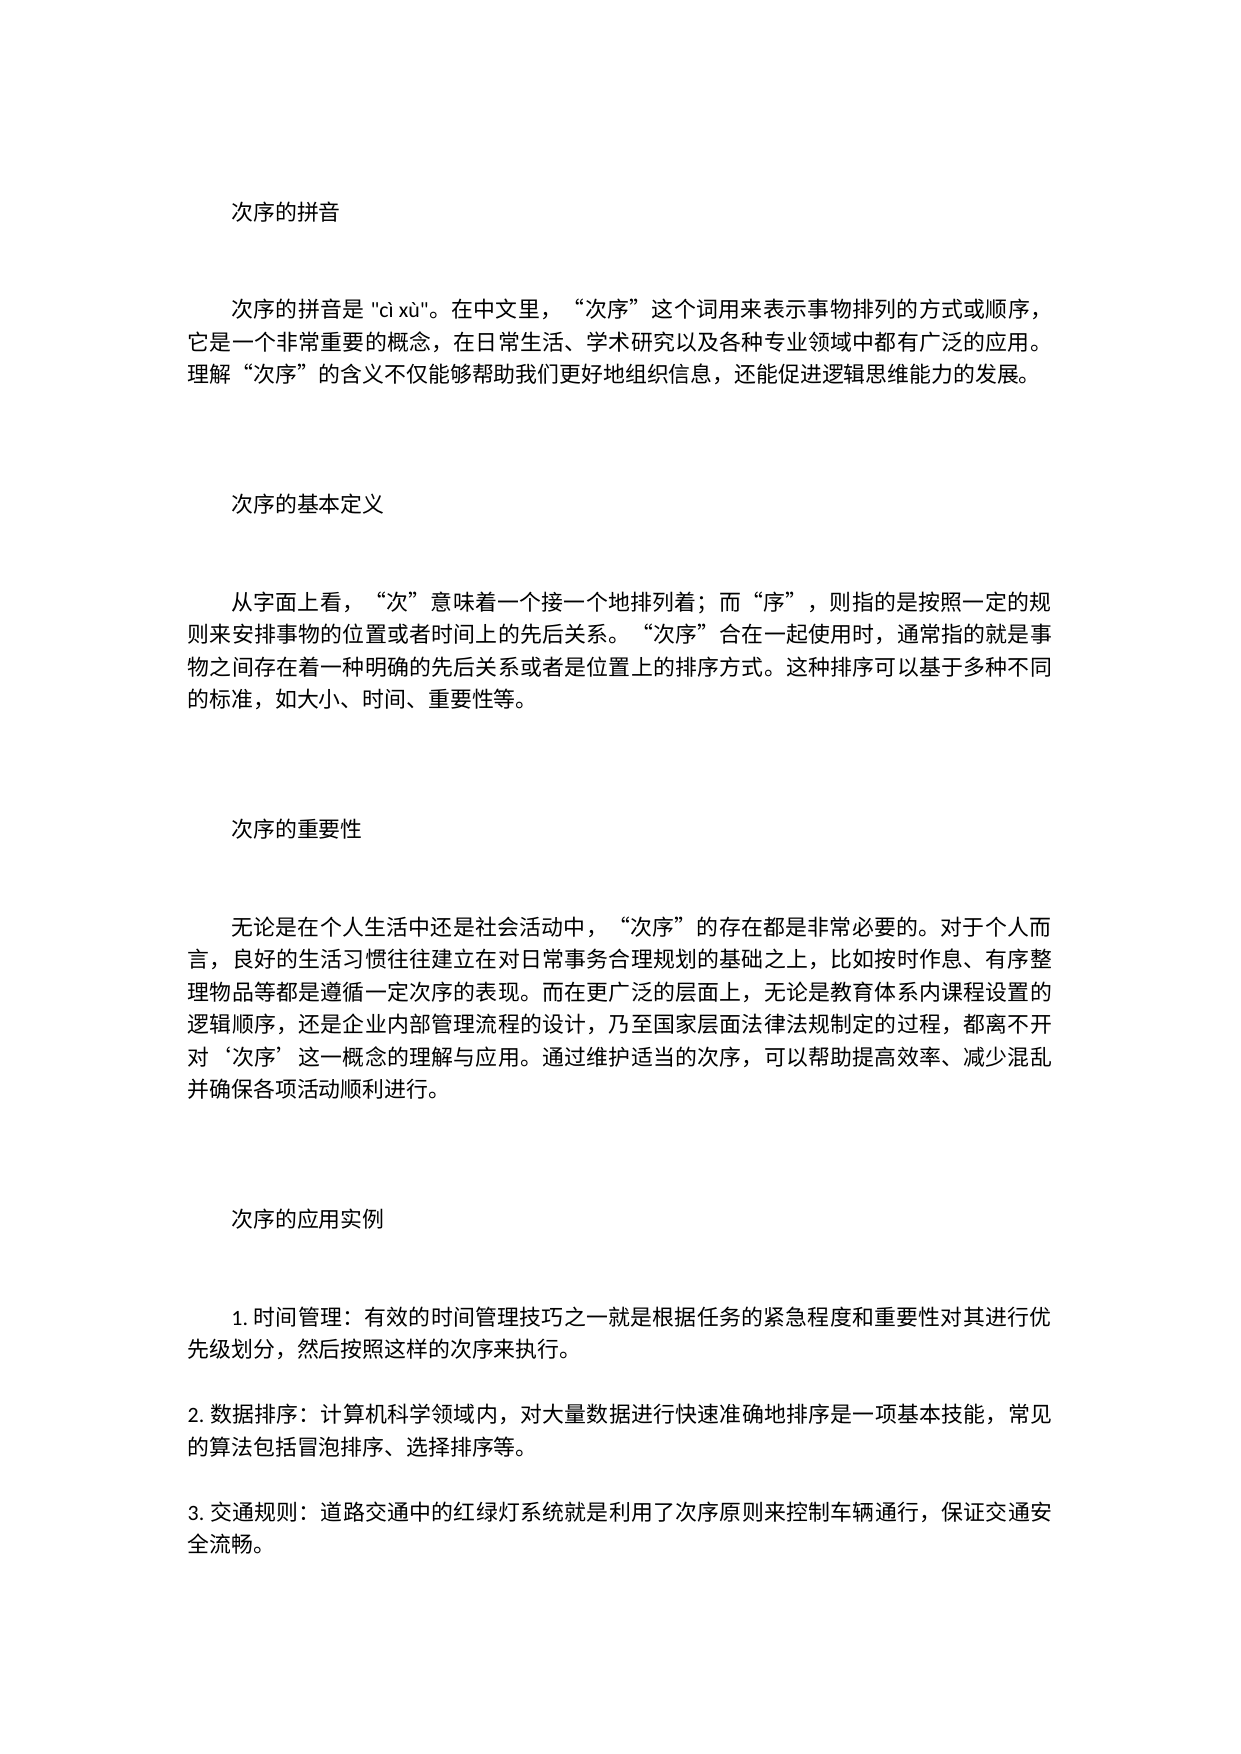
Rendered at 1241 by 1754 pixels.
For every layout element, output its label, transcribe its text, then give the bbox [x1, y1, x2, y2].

text 1. 时间管理：有效的时间管理技巧之一就是根据任务的紧急程度和重要性对其进行优先级划分，然后按照这样的次序来执行。 [187, 1299, 1053, 1364]
text 次序的基本定义 [187, 487, 1053, 519]
text 次序的拼音 [187, 194, 1053, 227]
text 次序的重要性 [187, 812, 1053, 844]
text 次序的应用实例 [187, 1202, 1053, 1234]
text 3. 交通规则：道路交通中的红绿灯系统就是利用了次序原则来控制车辆通行，保证交通安全流畅。 [187, 1494, 1053, 1559]
text 次序的拼音是 "cì xù"。在中文里，“次序”这个词用来表示事物排列的方式或顺序，它是一个非常重要的概念，在日常生活、学术研究以及各种专业领域中都有广泛的应用。理解“次序”的含义不仅能够帮助我们更好地组织信息，还能促进逻辑思维能力的发展。 [187, 292, 1053, 389]
text 2. 数据排序：计算机科学领域内，对大量数据进行快速准确地排序是一项基本技能，常见的算法包括冒泡排序、选择排序等。 [187, 1397, 1053, 1462]
text 无论是在个人生活中还是社会活动中，“次序”的存在都是非常必要的。对于个人而言，良好的生活习惯往往建立在对日常事务合理规划的基础之上，比如按时作息、有序整理物品等都是遵循一定次序的表现。而在更广泛的层面上，无论是教育体系内课程设置的逻辑顺序，还是企业内部管理流程的设计，乃至国家层面法律法规制定的过程，都离不开对‘次序’这一概念的理解与应用。通过维护适当的次序，可以帮助提高效率、减少混乱，并确保各项活动顺利进行。 [187, 909, 1053, 1104]
text 从字面上看，“次”意味着一个接一个地排列着；而“序”，则指的是按照一定的规则来安排事物的位置或者时间上的先后关系。“次序”合在一起使用时，通常指的就是事物之间存在着一种明确的先后关系或者是位置上的排序方式。这种排序可以基于多种不同的标准，如大小、时间、重要性等。 [187, 584, 1053, 714]
